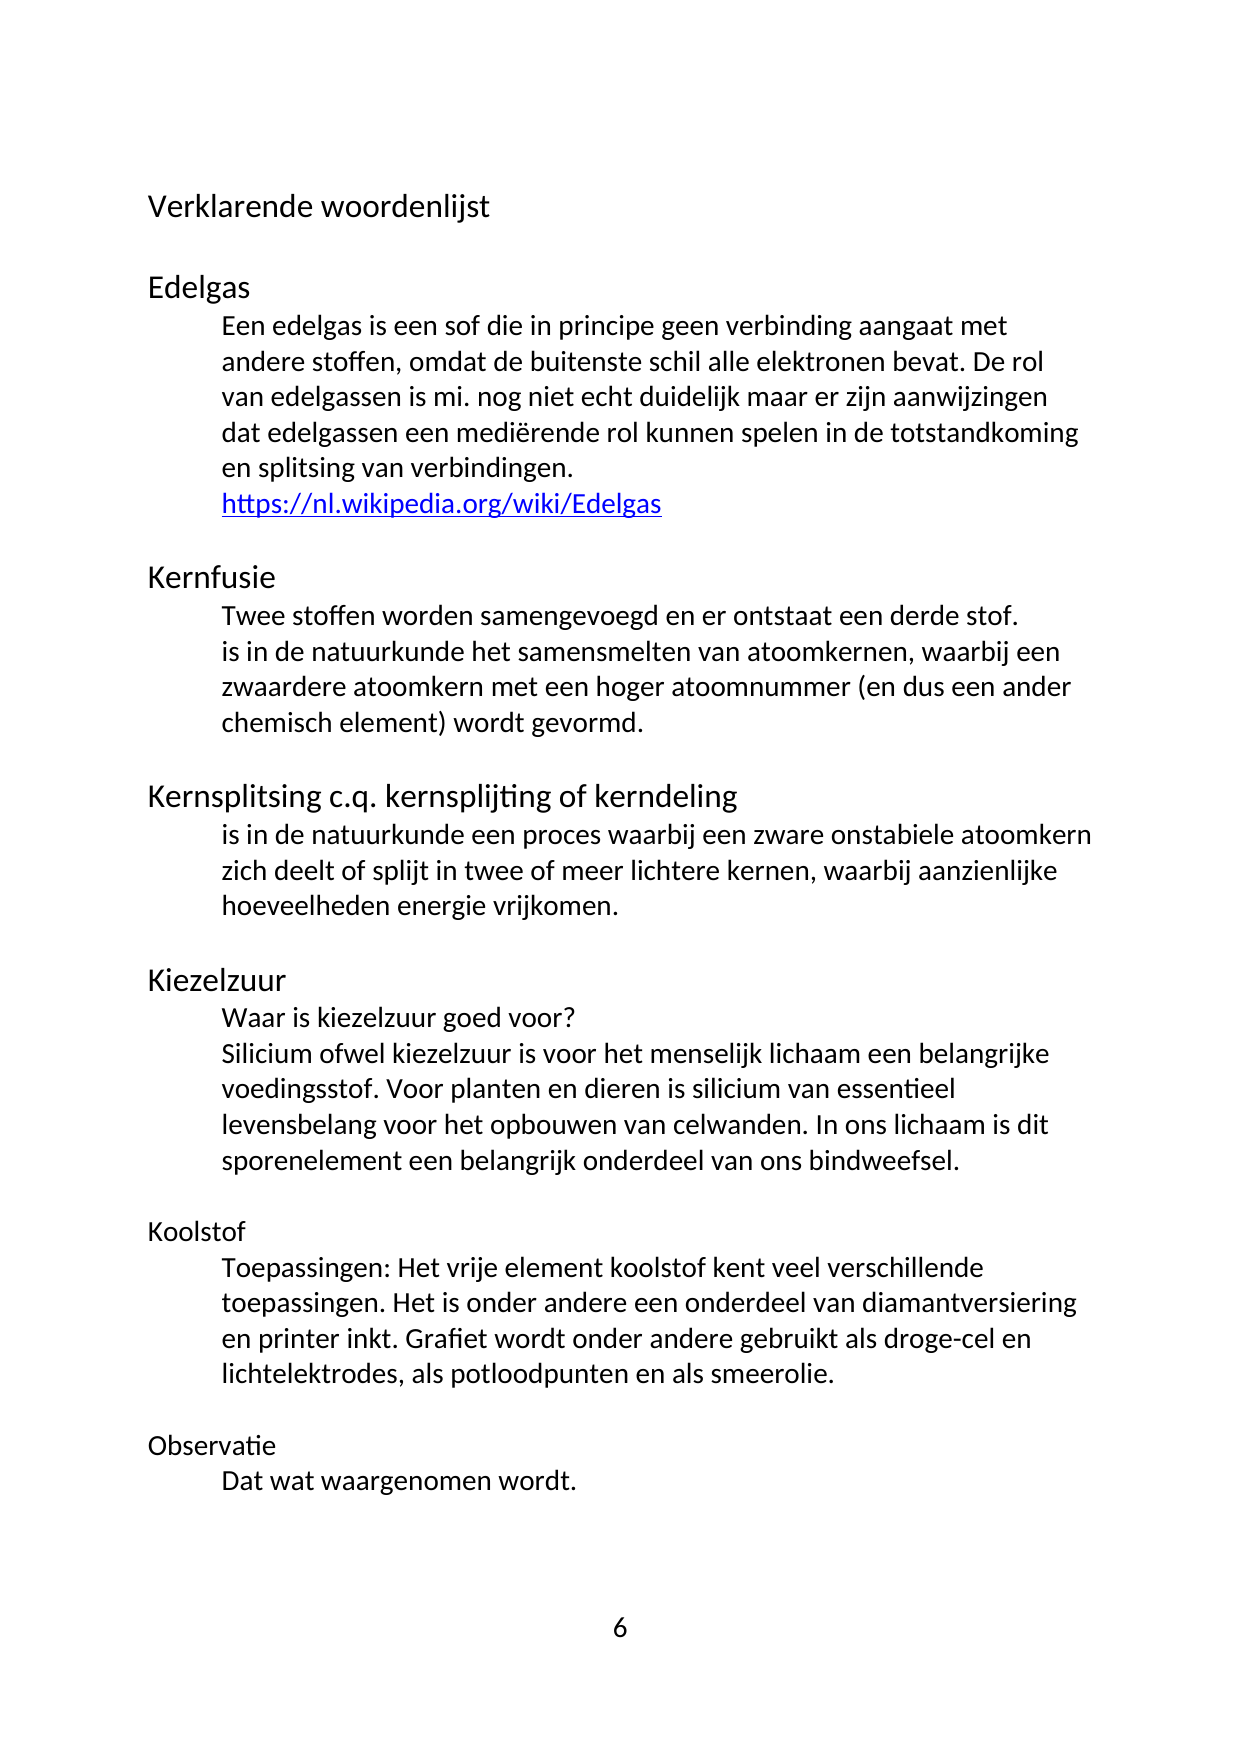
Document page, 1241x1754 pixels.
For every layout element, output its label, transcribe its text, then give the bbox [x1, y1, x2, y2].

text Een edelgas is een sof die in principe geen verbinding aangaat met andere stoffen, omdat de buitenste schil alle elektronen bevat. De rol van edelgassen is mi. nog niet echt duidelijk maar er zijn aanwijzingen dat edelgassen een mediërende rol kunnen spelen in de totstandkoming en splitsing van verbindingen. [221, 307, 1093, 485]
text Silicium ofwel kiezelzuur is voor het menselijk lichaam een belangrijke voedingsstof. Voor planten en dieren is silicium van essentieel levensbelang voor het opbouwen van celwanden. In ons lichaam is dit sporenelement een belangrijk onderdeel van ons bindweefsel. [221, 1035, 1093, 1177]
text Twee stoffen worden samengevoegd en er ontstaat een derde stof. [221, 597, 1093, 633]
text is in de natuurkunde het samensmelten van atoomkernen, waarbij een zwaardere atoomkern met een hoger atoomnummer (en dus een ander chemisch element) wordt gevormd. [221, 633, 1093, 740]
text Kernsplitsing c.q. kernsplijting of kerndeling [148, 775, 1093, 816]
text https://nl.wikipedia.org/wiki/Edelgas [221, 485, 1093, 521]
text Toepassingen: Het vrije element koolstof kent veel verschillende toepassingen. Het is onder andere een onderdeel van diamantversiering en printer inkt. Grafiet wordt onder andere gebruikt als droge-cel en lichtelektrodes, als potloodpunten en als smeerolie. [221, 1249, 1093, 1391]
text Edelgas [148, 266, 1093, 307]
text Dat wat waargenomen wordt. [148, 1462, 1093, 1498]
text Observatie [148, 1427, 1093, 1462]
text is in de natuurkunde een proces waarbij een zware onstabiele atoomkern zich deelt of splijt in twee of meer lichtere kernen, waarbij aanzienlijke hoeveelheden energie vrijkomen. [221, 816, 1093, 923]
text Kernfusie [148, 556, 1093, 597]
text Kiezelzuur [148, 958, 1093, 999]
text Koolstof [148, 1213, 1093, 1249]
text Waar is kiezelzuur goed voor? [221, 999, 1093, 1035]
text Verklarende woordenlijst [148, 185, 1093, 226]
